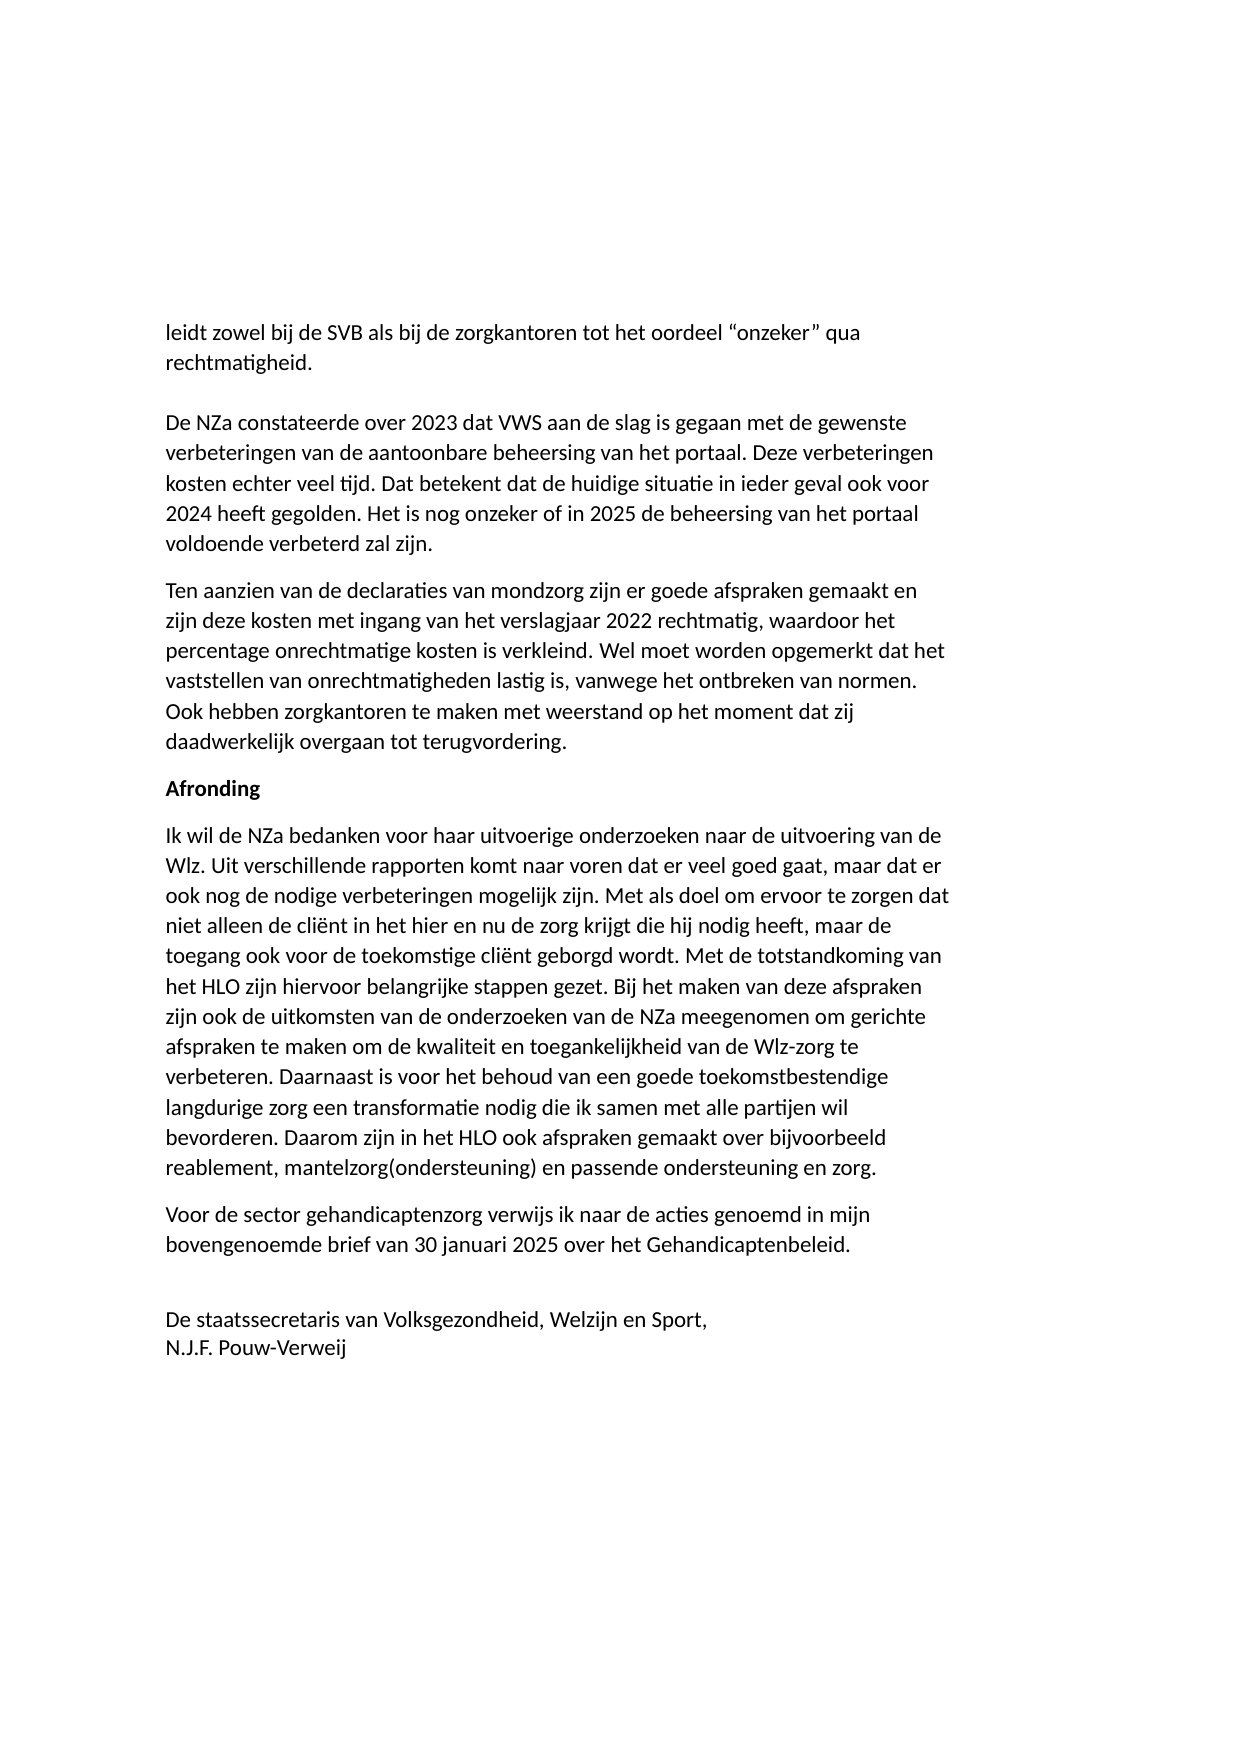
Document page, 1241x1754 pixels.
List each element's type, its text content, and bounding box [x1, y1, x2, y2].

text Ten aanzien van de declaraties van mondzorg zijn er goede afspraken gemaakt en zijn deze kosten met ingang van het verslagjaar 2022 rechtmatig, waardoor het percentage onrechtmatige kosten is verkleind. Wel moet worden opgemerkt dat het vaststellen van onrechtmatigheden lastig is, vanwege het ontbreken van normen. Ook hebben zorgkantoren te maken met weerstand op het moment dat zij daadwerkelijk overgaan tot terugvordering. [165, 576, 951, 755]
list De NZa constateerde over 2023 dat VWS aan de slag is gegaan met de gewenste verbeteringen van de aantoonbare beheersing van het portaal. Deze verbeteringen kosten echter veel tijd. Dat betekent dat de huidige situatie in ieder geval ook voor 2024 heeft gegolden. Het is nog onzeker of in 2025 de beheersing van het portaal voldoende verbeterd zal zijn. [165, 408, 951, 557]
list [165, 318, 951, 376]
text Voor de sector gehandicaptenzorg verwijs ik naar de acties genoemd in mijn bovengenoemde brief van 30 januari 2025 over het Gehandicaptenbeleid. [165, 1200, 951, 1258]
text Ik wil de NZa bedanken voor haar uitvoerige onderzoeken naar de uitvoering van de Wlz. Uit verschillende rapporten komt naar voren dat er veel goed gaat, maar dat er ook nog de nodige verbeteringen mogelijk zijn. Met als doel om ervoor te zorgen dat niet alleen de cliënt in het hier en nu de zorg krijgt die hij nodig heeft, maar de toegang ook voor de toekomstige cliënt geborgd wordt. Met de totstandkoming van het HLO zijn hiervoor belangrijke stappen gezet. Bij het maken van deze afspraken zijn ook de uitkomsten van de onderzoeken van de NZa meegenomen om gerichte afspraken te maken om de kwaliteit en toegankelijkheid van de Wlz-zorg te verbeteren. Daarnaast is voor het behoud van een goede toekomstbestendige langdurige zorg een transformatie nodig die ik samen met alle partijen wil bevorderen. Daarom zijn in het HLO ook afspraken gemaakt over bijvoorbeeld reablement, mantelzorg(ondersteuning) en passende ondersteuning en zorg. [165, 821, 951, 1181]
text De staatssecretaris van Volksgezondheid, Welzijn en Sport, [165, 1305, 951, 1333]
text Afronding [165, 774, 951, 802]
text N.J.F. Pouw-Verweij [165, 1333, 951, 1361]
